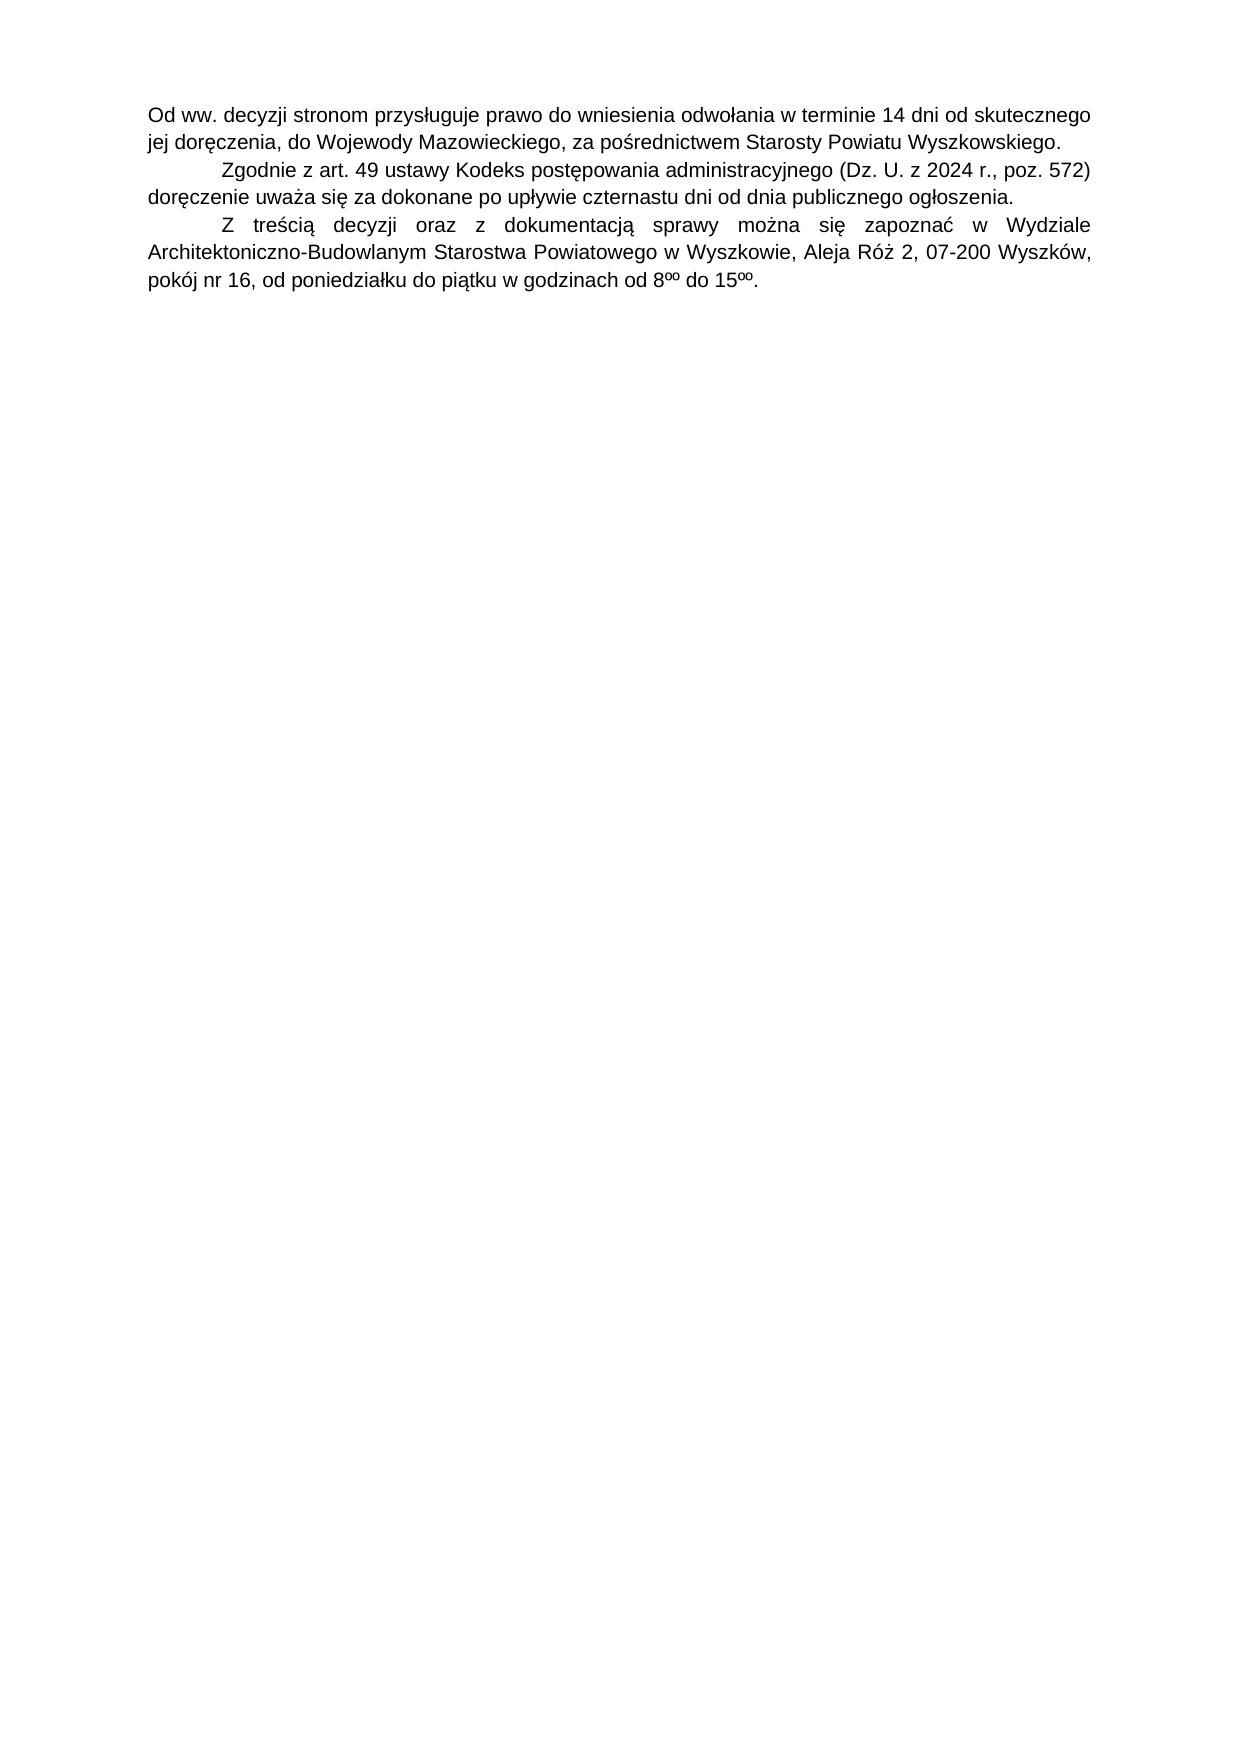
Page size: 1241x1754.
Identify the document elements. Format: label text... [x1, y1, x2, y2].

text Z treścią decyzji oraz z dokumentacją sprawy można się zapoznać w Wydziale Architektoniczno-Budowlanym Starostwa Powiatowego w Wyszkowie, Aleja Róż 2, 07-200 Wyszków, pokój nr 16, od poniedziałku do piątku w godzinach od 8ºº do 15ºº. [148, 212, 1093, 291]
text Zgodnie z art. 49 ustawy Kodeks postępowania administracyjnego (Dz. U. z 2024 r., poz. 572) doręczenie uważa się za dokonane po upływie czternastu dni od dnia publicznego ogłoszenia. [148, 157, 1093, 209]
text Od ww. decyzji stronom przysługuje prawo do wniesienia odwołania w terminie 14 dni od skutecznego jej doręczenia, do Wojewody Mazowieckiego, za pośrednictwem Starosty Powiatu Wyszkowskiego. [148, 102, 1093, 154]
